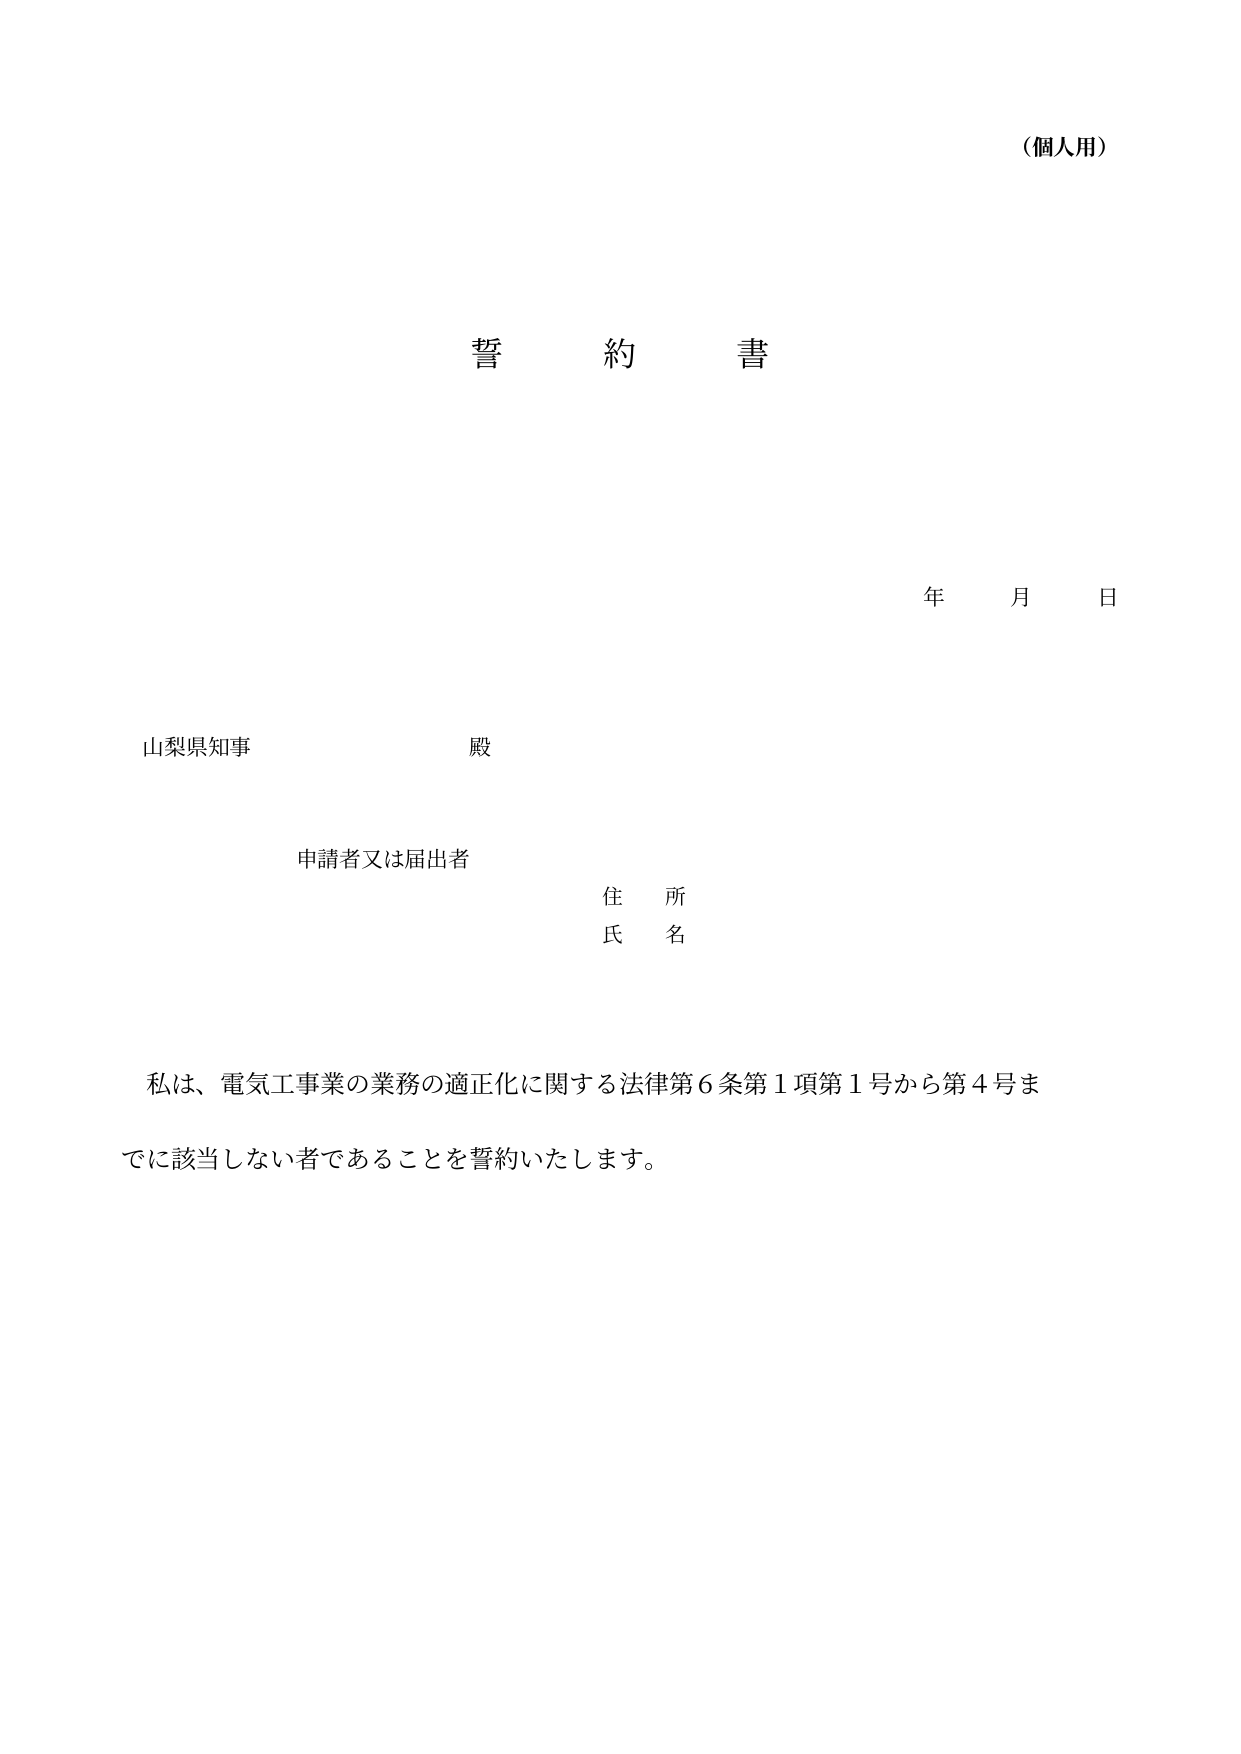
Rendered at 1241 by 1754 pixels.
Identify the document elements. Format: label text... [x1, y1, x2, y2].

text 年 月 日 [121, 577, 1119, 614]
text 申請者又は届出者 [121, 839, 1119, 877]
text 誓 約 書 [121, 314, 1119, 389]
text 氏 名 [602, 914, 1119, 952]
text 住 所 [602, 877, 1119, 914]
text 私は、電気工事業の業務の適正化に関する法律第６条第１項第１号から第４号ま [121, 1064, 1119, 1102]
text （個人用） [121, 127, 1119, 164]
text でに該当しない者であることを誓約いたします。 [121, 1139, 1119, 1177]
text 山梨県知事 殿 [121, 727, 1119, 764]
